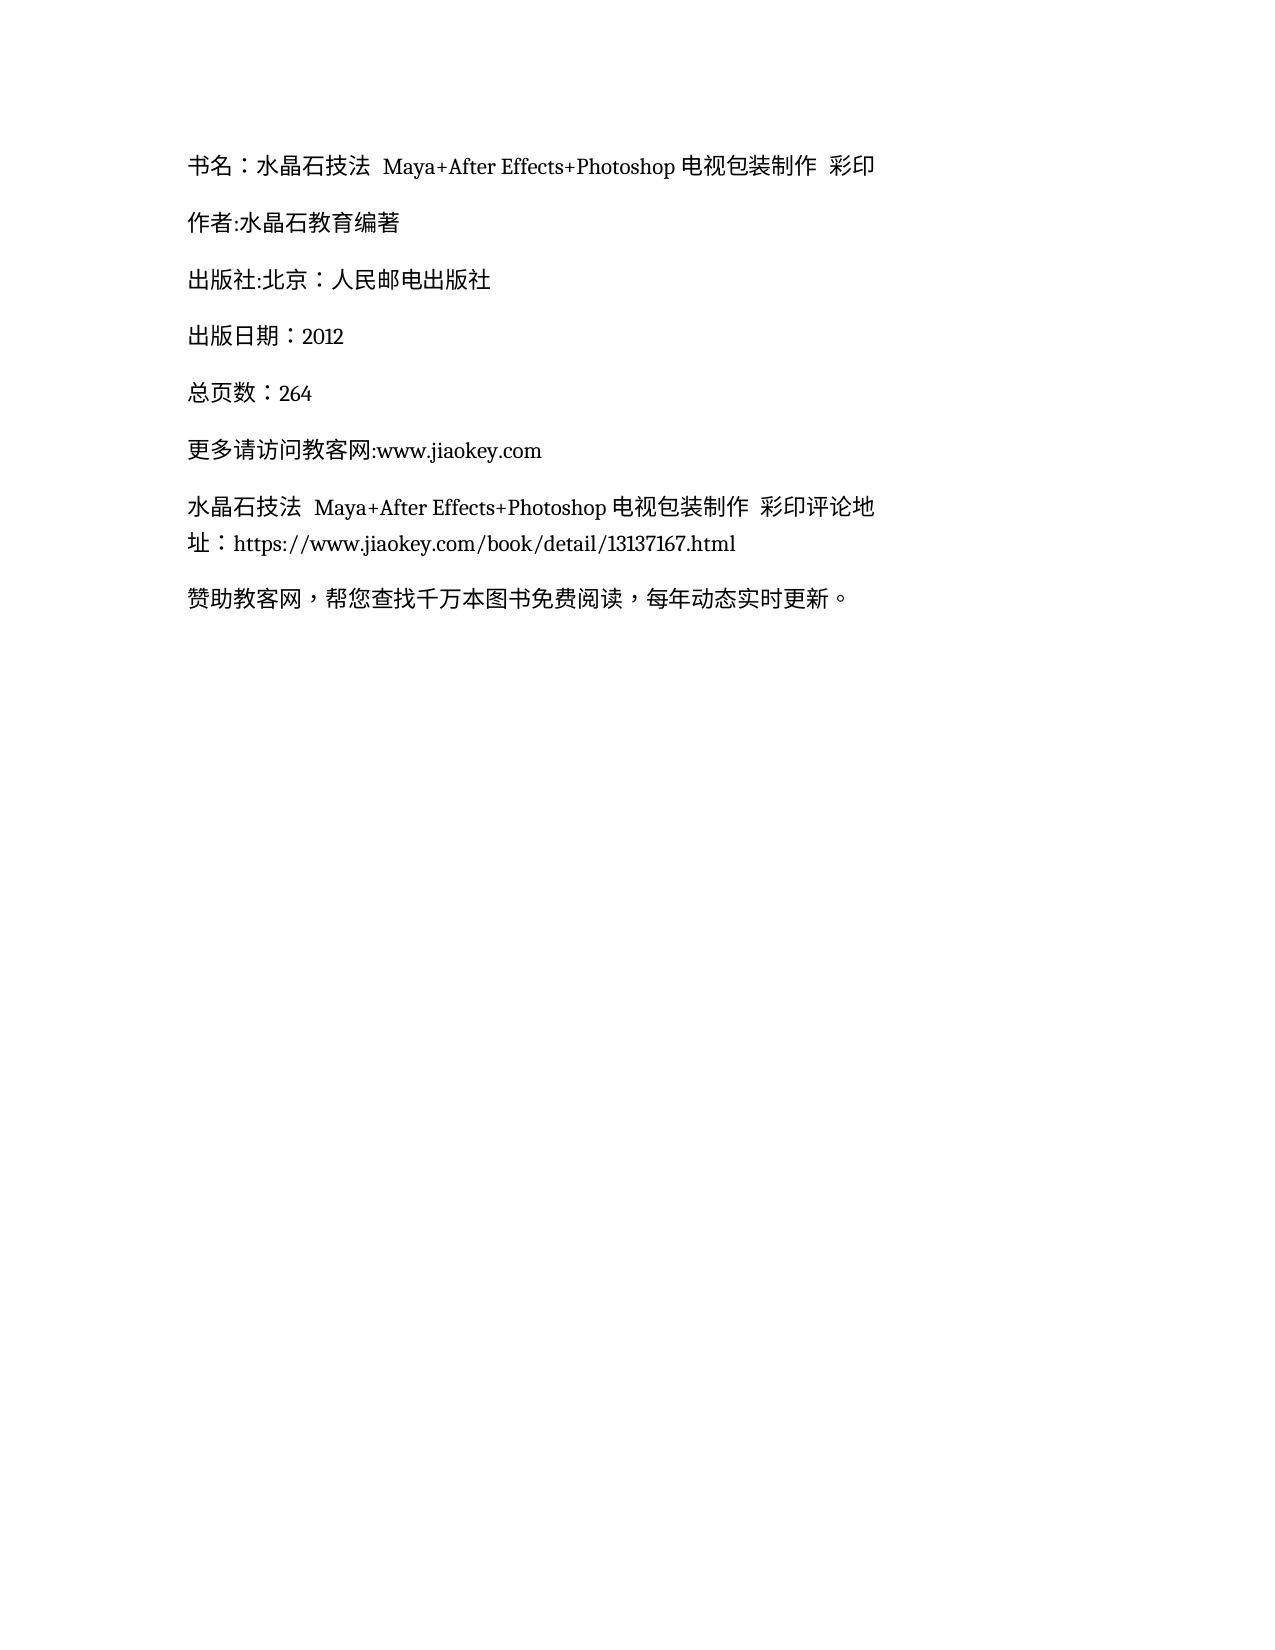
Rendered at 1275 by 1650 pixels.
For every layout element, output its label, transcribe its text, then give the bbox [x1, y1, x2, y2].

text 更多请访问教客网:www.jiaokey.com [187, 434, 1087, 465]
text 出版日期：2012 [187, 320, 1087, 352]
text 水晶石技法 Maya+After Effects+Photoshop电视包装制作 彩印评论地址：https://www.jiaokey.com/book/detail/13137167.html [187, 491, 1087, 558]
text 作者:水晶石教育编著 [187, 207, 1087, 238]
text 出版社:北京：人民邮电出版社 [187, 263, 1087, 295]
text 总页数：264 [187, 377, 1087, 408]
text 赞助教客网，帮您查找千万本图书免费阅读，每年动态实时更新。 [187, 583, 1087, 614]
text 书名：水晶石技法 Maya+After Effects+Photoshop电视包装制作 彩印 [187, 150, 1087, 181]
